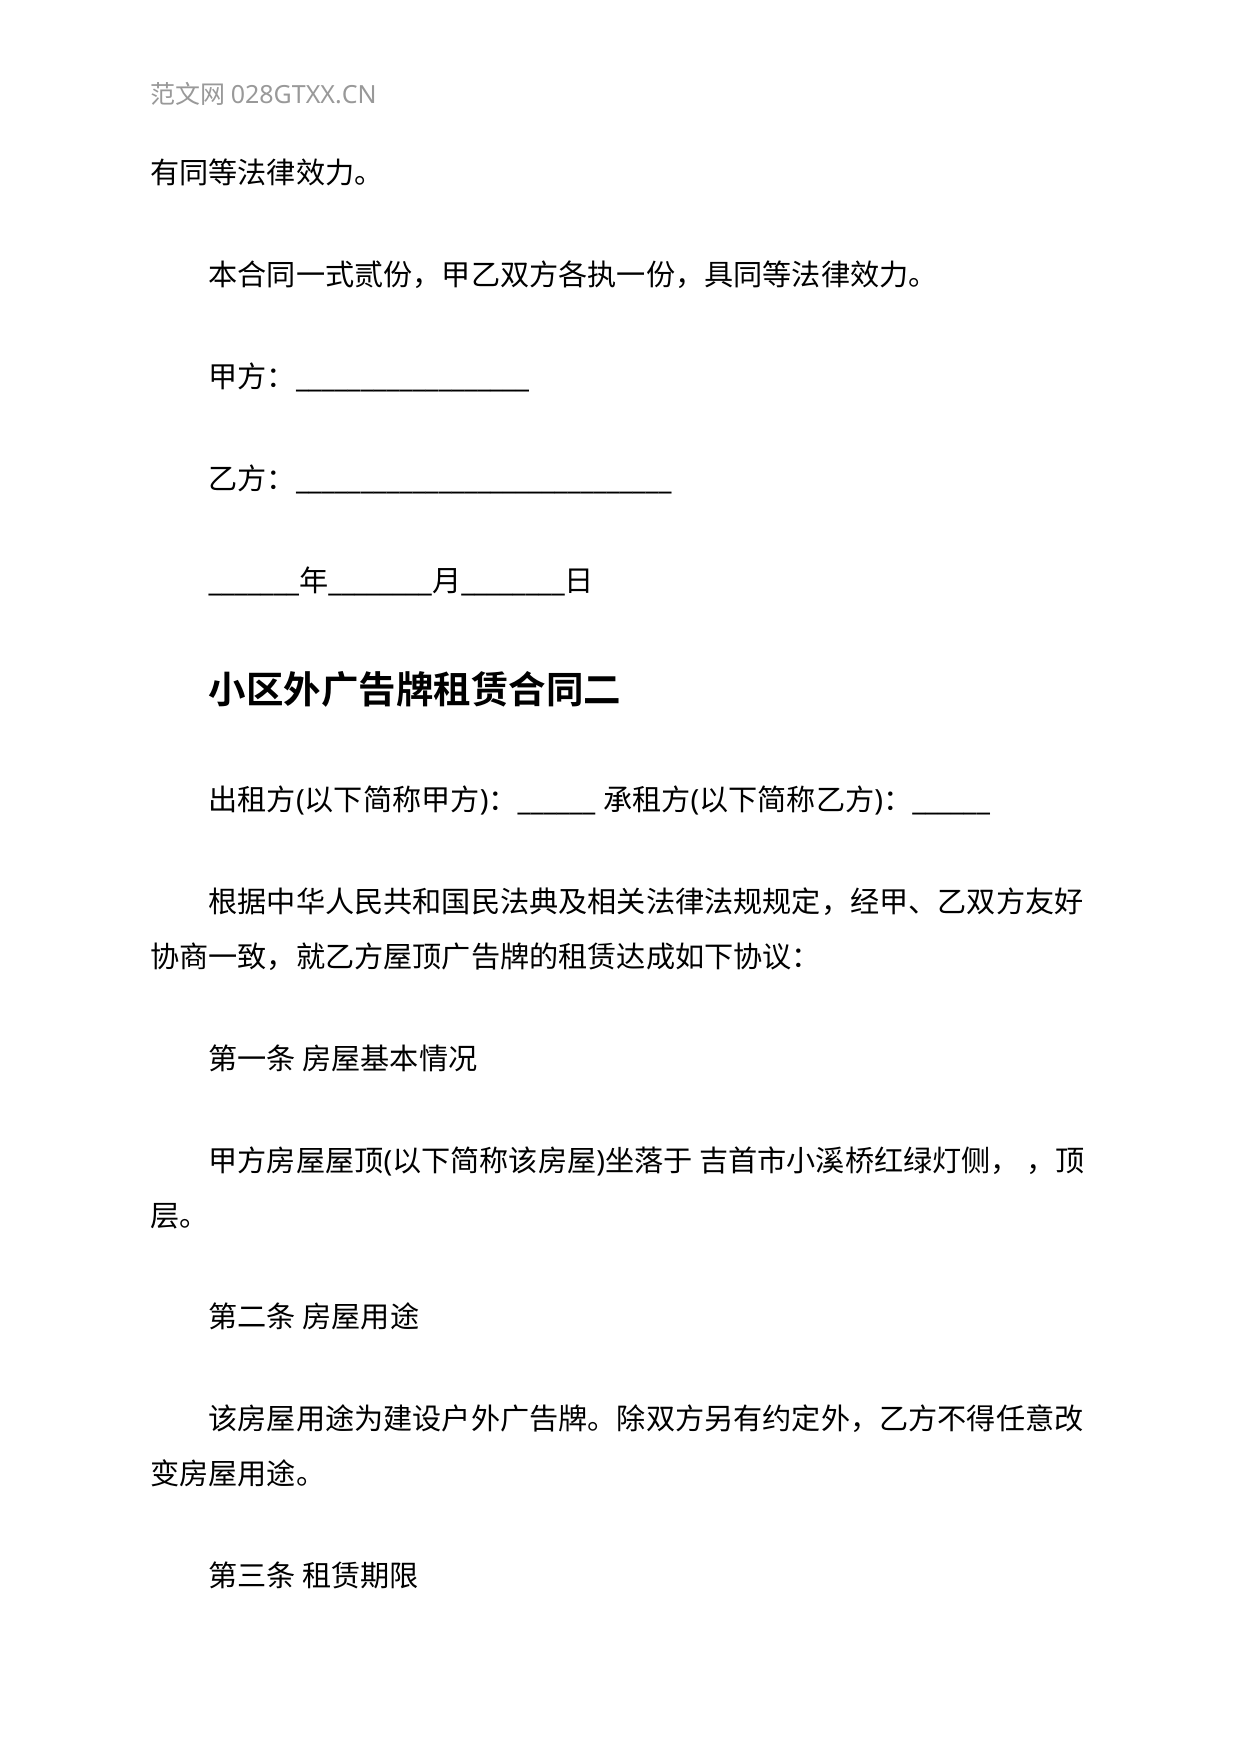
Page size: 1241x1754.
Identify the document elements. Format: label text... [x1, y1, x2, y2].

text 第三条 租赁期限 [150, 1552, 1090, 1595]
text 甲方房屋屋顶(以下简称该房屋)坐落于 吉首市小溪桥红绿灯侧， ，顶层。 [150, 1137, 1090, 1234]
text 根据中华人民共和国民法典及相关法律法规规定，经甲、乙双方友好协商一致，就乙方屋顶广告牌的租赁达成如下协议： [150, 879, 1090, 976]
text 本合同一式贰份，甲乙双方各执一份，具同等法律效力。 [150, 252, 1090, 294]
text 第一条 房屋基本情况 [150, 1036, 1090, 1078]
text 小区外广告牌租赁合同二 [150, 659, 1090, 714]
text _______年________月________日 [150, 557, 1090, 600]
text 甲方：__________________ [150, 353, 1090, 396]
text 第二条 房屋用途 [150, 1294, 1090, 1336]
text 乙方：_____________________________ [150, 456, 1090, 498]
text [150, 150, 1090, 192]
text 出租方(以下简称甲方)：______ 承租方(以下简称乙方)：______ [150, 777, 1090, 819]
text 该房屋用途为建设户外广告牌。除双方另有约定外，乙方不得任意改变房屋用途。 [150, 1396, 1090, 1493]
